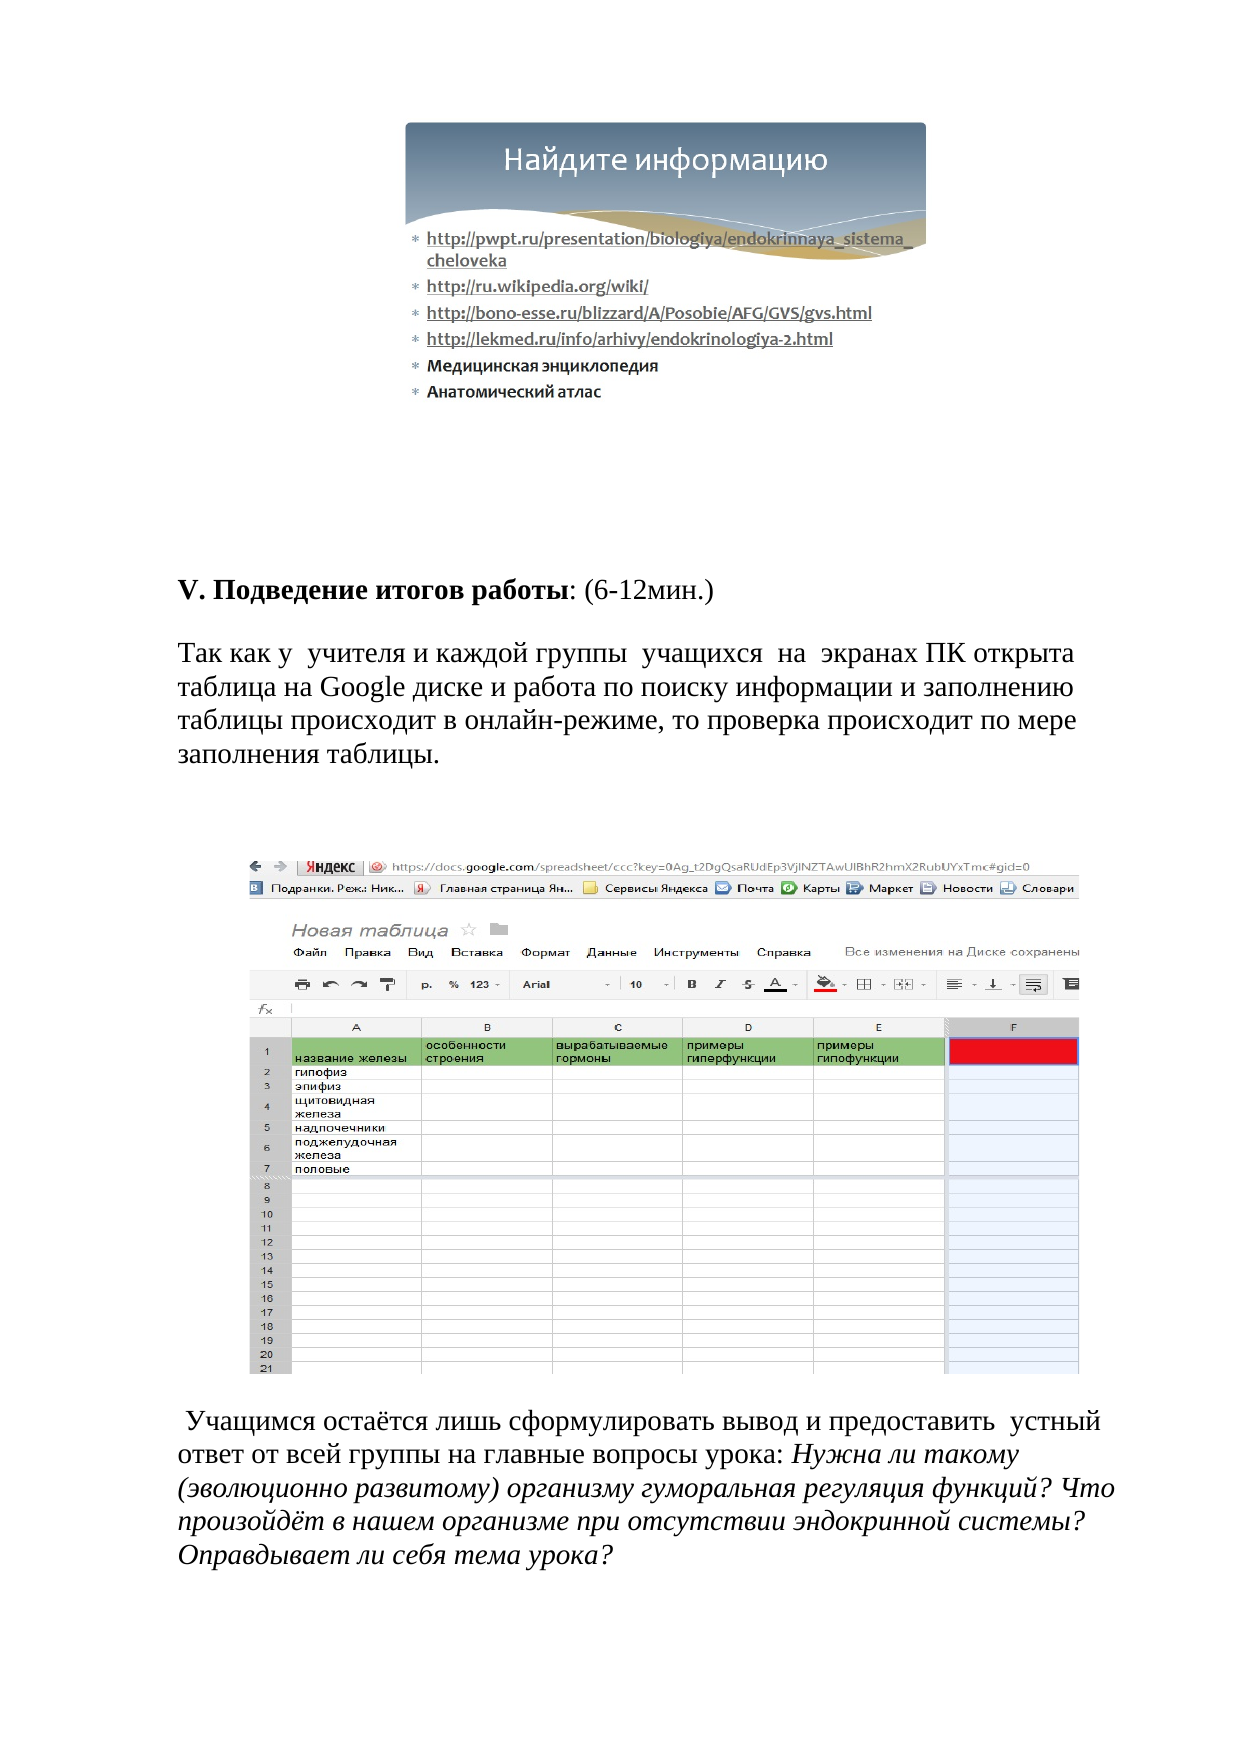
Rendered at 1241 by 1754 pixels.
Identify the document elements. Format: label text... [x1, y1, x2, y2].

text V. Подведение итогов работы: (6-12мин.) [177, 572, 1152, 606]
text Учащимся остаётся лишь сформулировать вывод и предоставить устный ответ от всей группы на главные вопросы урока: Нужна ли такому (эволюционно развитому) организму гуморальная регуляция функций? Что произойдёт в нашем организме при отсутствии эндокринной системы? Оправдывает ли себя тема урока? [177, 1403, 1152, 1571]
picture [249, 861, 1080, 1374]
picture [397, 118, 932, 481]
text Так как у учителя и каждой группы учащихся на экранах ПК открыта таблица на Google диске и работа по поиску информации и заполнению таблицы происходит в онлайн-режиме, то проверка происходит по мере заполнения таблицы. [177, 635, 1152, 769]
